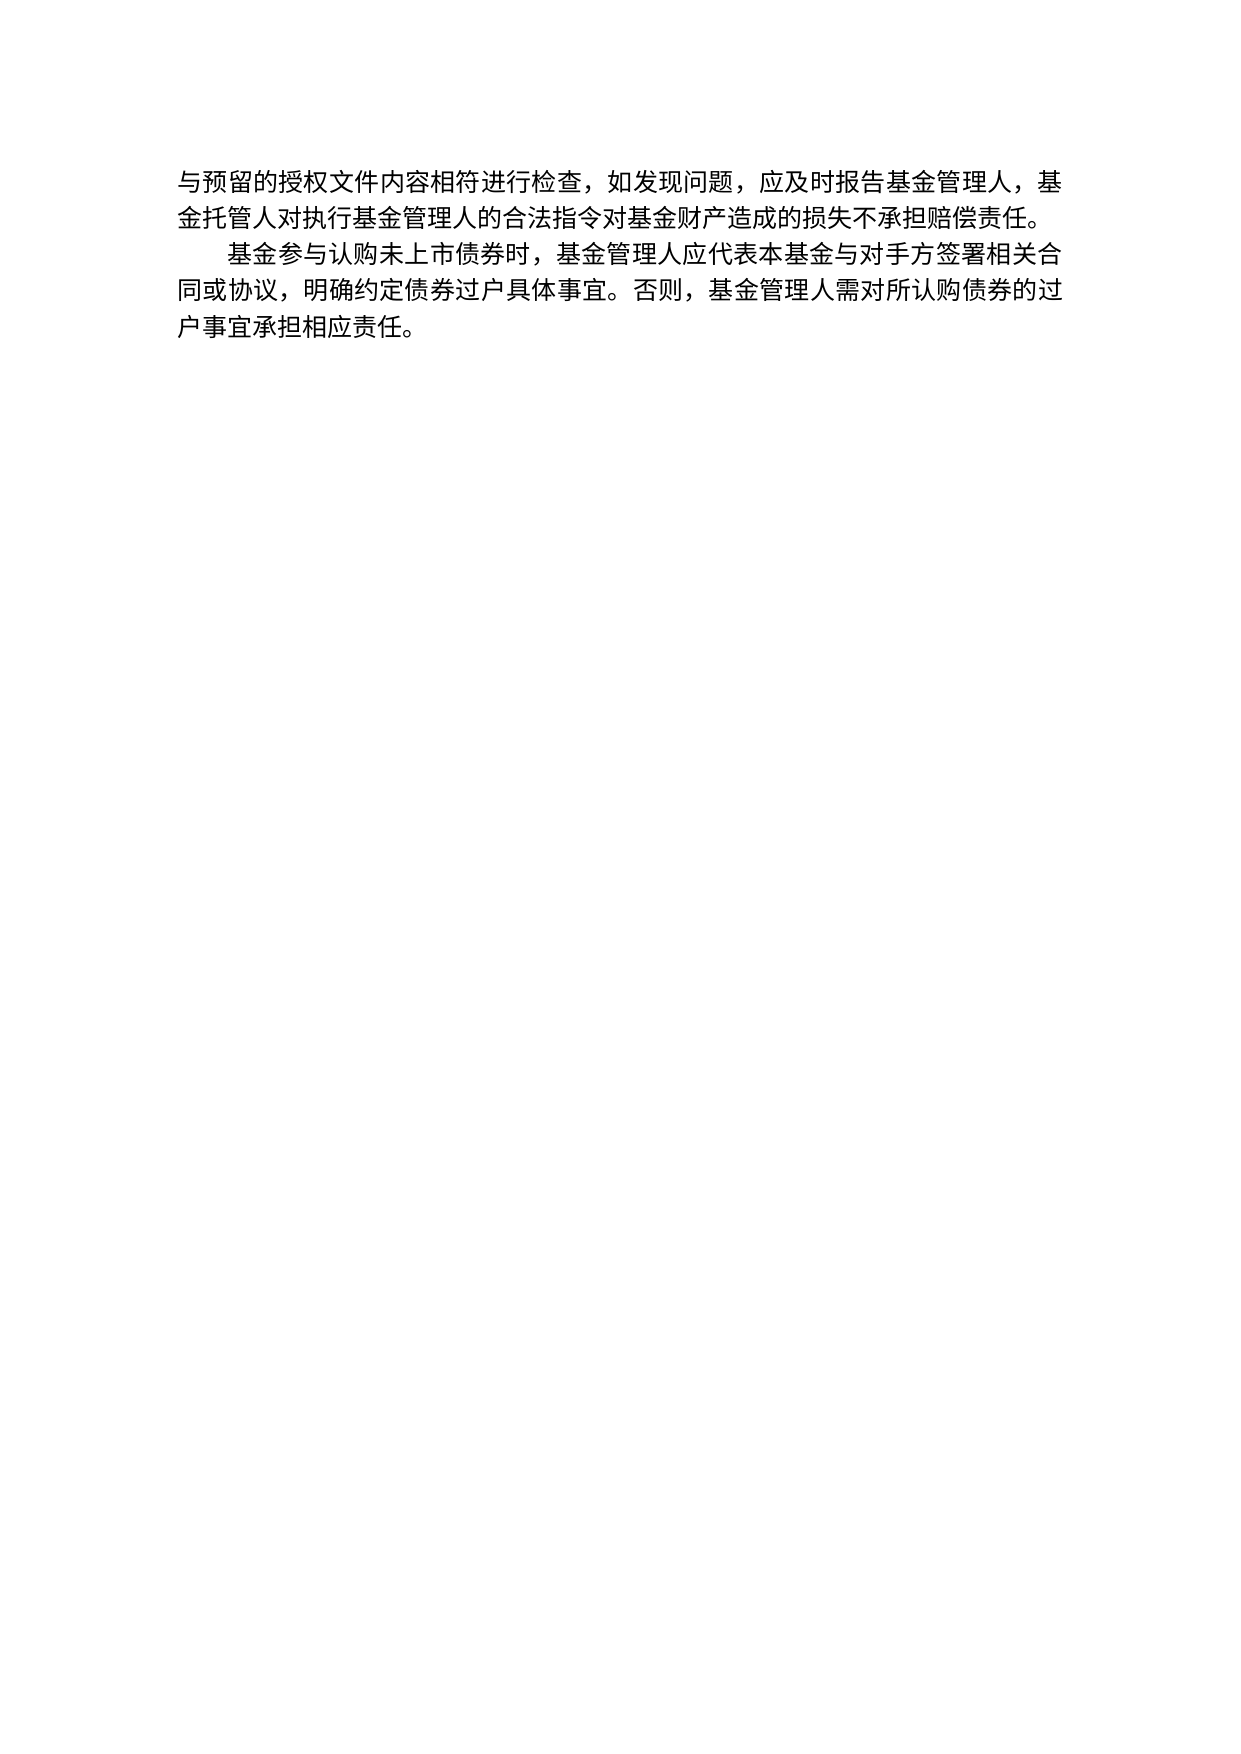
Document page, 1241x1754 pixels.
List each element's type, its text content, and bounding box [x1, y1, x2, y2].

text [177, 162, 1063, 234]
text 基金参与认购未上市债券时，基金管理人应代表本基金与对手方签署相关合同或协议，明确约定债券过户具体事宜。否则，基金管理人需对所认购债券的过户事宜承担相应责任。 [177, 234, 1063, 343]
